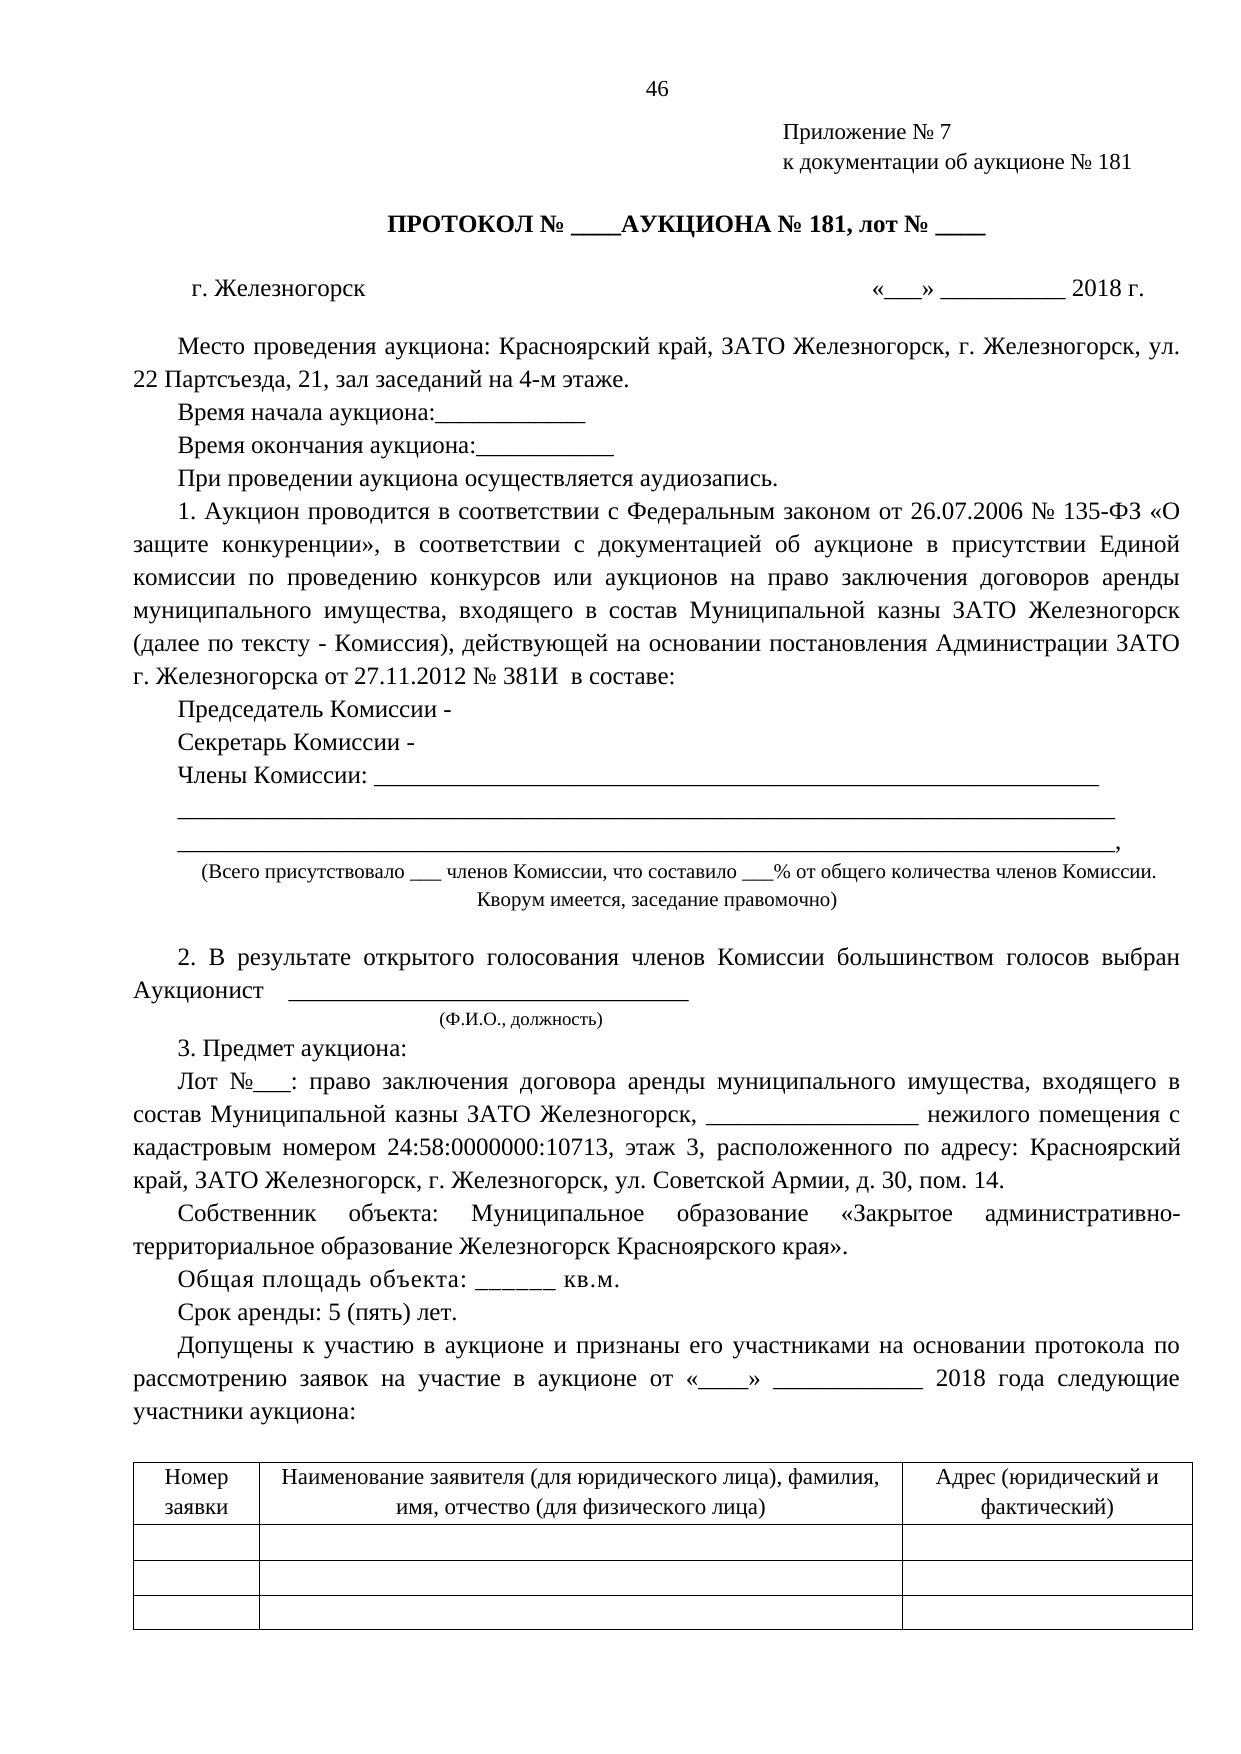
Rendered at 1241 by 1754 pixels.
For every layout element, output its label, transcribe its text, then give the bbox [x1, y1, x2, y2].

text Лот №___: право заключения договора аренды муниципального имущества, входящего в состав Муниципальной казны ЗАТО Железногорск, _________________ нежилого помещения с кадастровым номером 24:58:0000000:10713, этаж 3, расположенного по адресу: Красноярский край, ЗАТО Железногорск, г. Железногорск, ул. Советской Армии, д. 30, пом. 14. [133, 1066, 1181, 1194]
text г. Железногорск «___» __________ 2018 г. [133, 273, 1181, 302]
text Время начала аукциона:____________ [133, 397, 1181, 426]
text Секретарь Комиссии - [133, 727, 1181, 756]
text 3. Предмет аукциона: [133, 1033, 1181, 1062]
text При проведении аукциона осуществляется аудиозапись. [133, 463, 1181, 492]
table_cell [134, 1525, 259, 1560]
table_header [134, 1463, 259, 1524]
text Срок аренды: 5 (пять) лет. [133, 1297, 1181, 1326]
text Председатель Комиссии - [133, 694, 1181, 723]
text ___________________________________________________________________________, [133, 826, 1181, 855]
text ___________________________________________________________________________ [133, 793, 1181, 822]
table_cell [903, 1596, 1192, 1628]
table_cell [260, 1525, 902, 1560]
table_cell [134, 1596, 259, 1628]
text ПРОТОКОЛ № ____АУКЦИОНА № 181, лот № ____ [133, 209, 1181, 237]
text Члены Комиссии: __________________________________________________________ [133, 760, 1181, 789]
text Общая площадь объекта: ______ кв.м. [133, 1264, 1181, 1293]
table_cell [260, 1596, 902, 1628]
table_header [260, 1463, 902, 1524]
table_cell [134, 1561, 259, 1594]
text Собственник объекта: Муниципальное образование «Закрытое административно-территориальное образование Железногорск Красноярского края». [133, 1198, 1181, 1260]
text к документации об аукционе № 181 [783, 148, 1181, 175]
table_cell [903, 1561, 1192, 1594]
text Место проведения аукциона: Красноярский край, ЗАТО Железногорск, г. Железногорск, ул. 22 Партсъезда, 21, зал заседаний на 4-м этаже. [133, 331, 1181, 393]
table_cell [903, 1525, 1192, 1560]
text Допущены к участию в аукционе и признаны его участниками на основании протокола по рассмотрению заявок на участие в аукционе от «____» ____________ 2018 года следующие участники аукциона: [133, 1330, 1181, 1425]
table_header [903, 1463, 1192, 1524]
text (Ф.И.О., должность) [133, 1008, 1181, 1030]
text Время окончания аукциона:___________ [133, 430, 1181, 459]
text Приложение № 7 [783, 118, 1181, 144]
text 2. В результате открытого голосования членов Комиссии большинством голосов выбран Аукционист ________________________________ [133, 942, 1181, 1004]
text (Всего присутствовало ___ членов Комиссии, что составило ___% от общего количества членов Комиссии. Кворум имеется, заседание правомочно) [133, 859, 1181, 911]
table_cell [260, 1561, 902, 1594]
text 1. Аукцион проводится в соответствии с Федеральным законом от 26.07.2006 № 135-ФЗ «О защите конкуренции», в соответствии с документацией об аукционе в присутствии Единой комиссии по проведению конкурсов или аукционов на право заключения договоров аренды муниципального имущества, входящего в состав Муниципальной казны ЗАТО Железногорск (далее по тексту - Комиссия), действующей на основании постановления Администрации ЗАТО г. Железногорска от 27.11.2012 № 381И в составе: [133, 496, 1181, 690]
